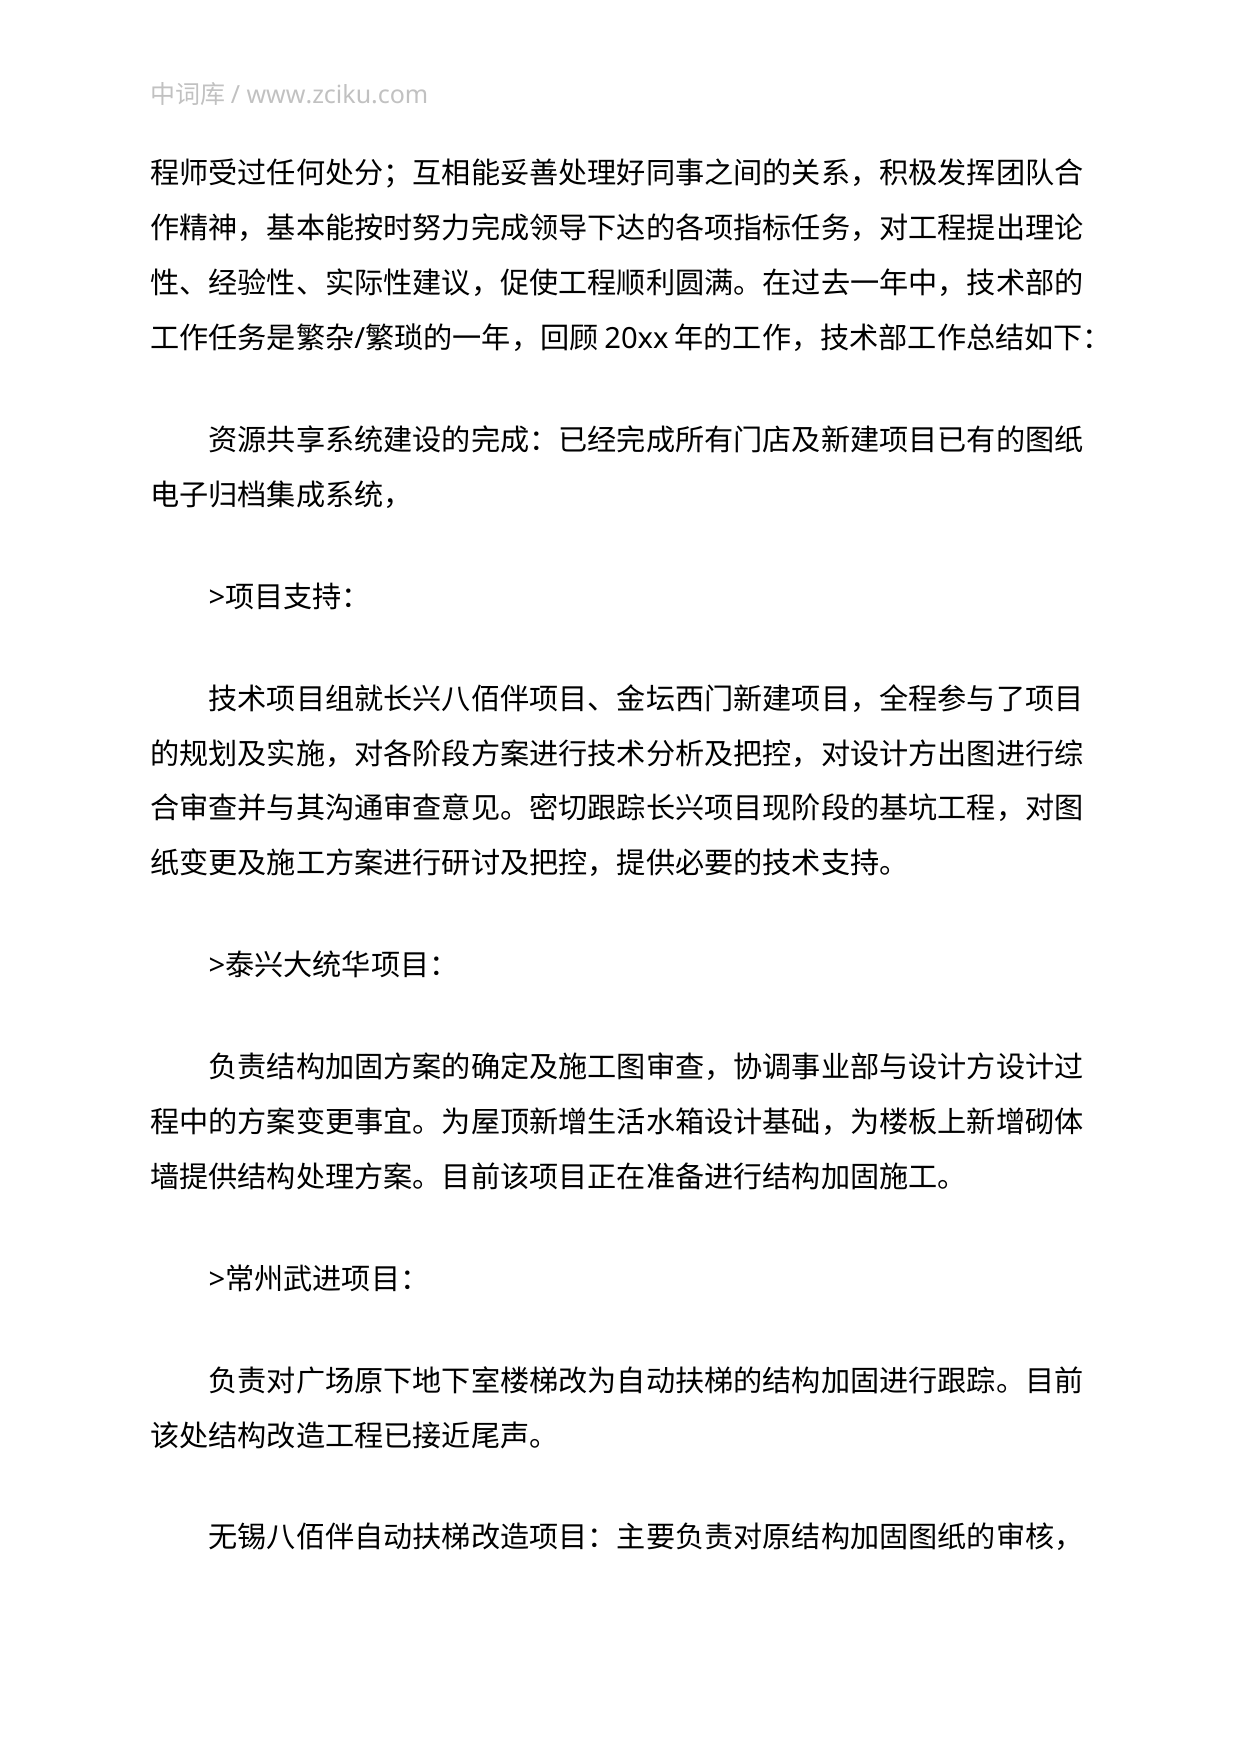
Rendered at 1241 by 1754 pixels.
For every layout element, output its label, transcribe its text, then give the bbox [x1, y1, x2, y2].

text 资源共享系统建设的完成：已经完成所有门店及新建项目已有的图纸电子归档集成系统， [150, 417, 1090, 514]
text >常州武进项目： [150, 1255, 1090, 1298]
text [150, 1514, 1090, 1556]
text 负责结构加固方案的确定及施工图审查，协调事业部与设计方设计过程中的方案变更事宜。为屋顶新增生活水箱设计基础，为楼板上新增砌体墙提供结构处理方案。目前该项目正在准备进行结构加固施工。 [150, 1044, 1090, 1196]
text 技术项目组就长兴八佰伴项目、金坛西门新建项目，全程参与了项目的规划及实施，对各阶段方案进行技术分析及把控，对设计方出图进行综合审查并与其沟通审查意见。密切跟踪长兴项目现阶段的基坑工程，对图纸变更及施工方案进行研讨及把控，提供必要的技术支持。 [150, 675, 1090, 882]
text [150, 150, 1090, 357]
text 负责对广场原下地下室楼梯改为自动扶梯的结构加固进行跟踪。目前该处结构改造工程已接近尾声。 [150, 1357, 1090, 1454]
text >项目支持： [150, 573, 1090, 616]
text >泰兴大统华项目： [150, 942, 1090, 984]
